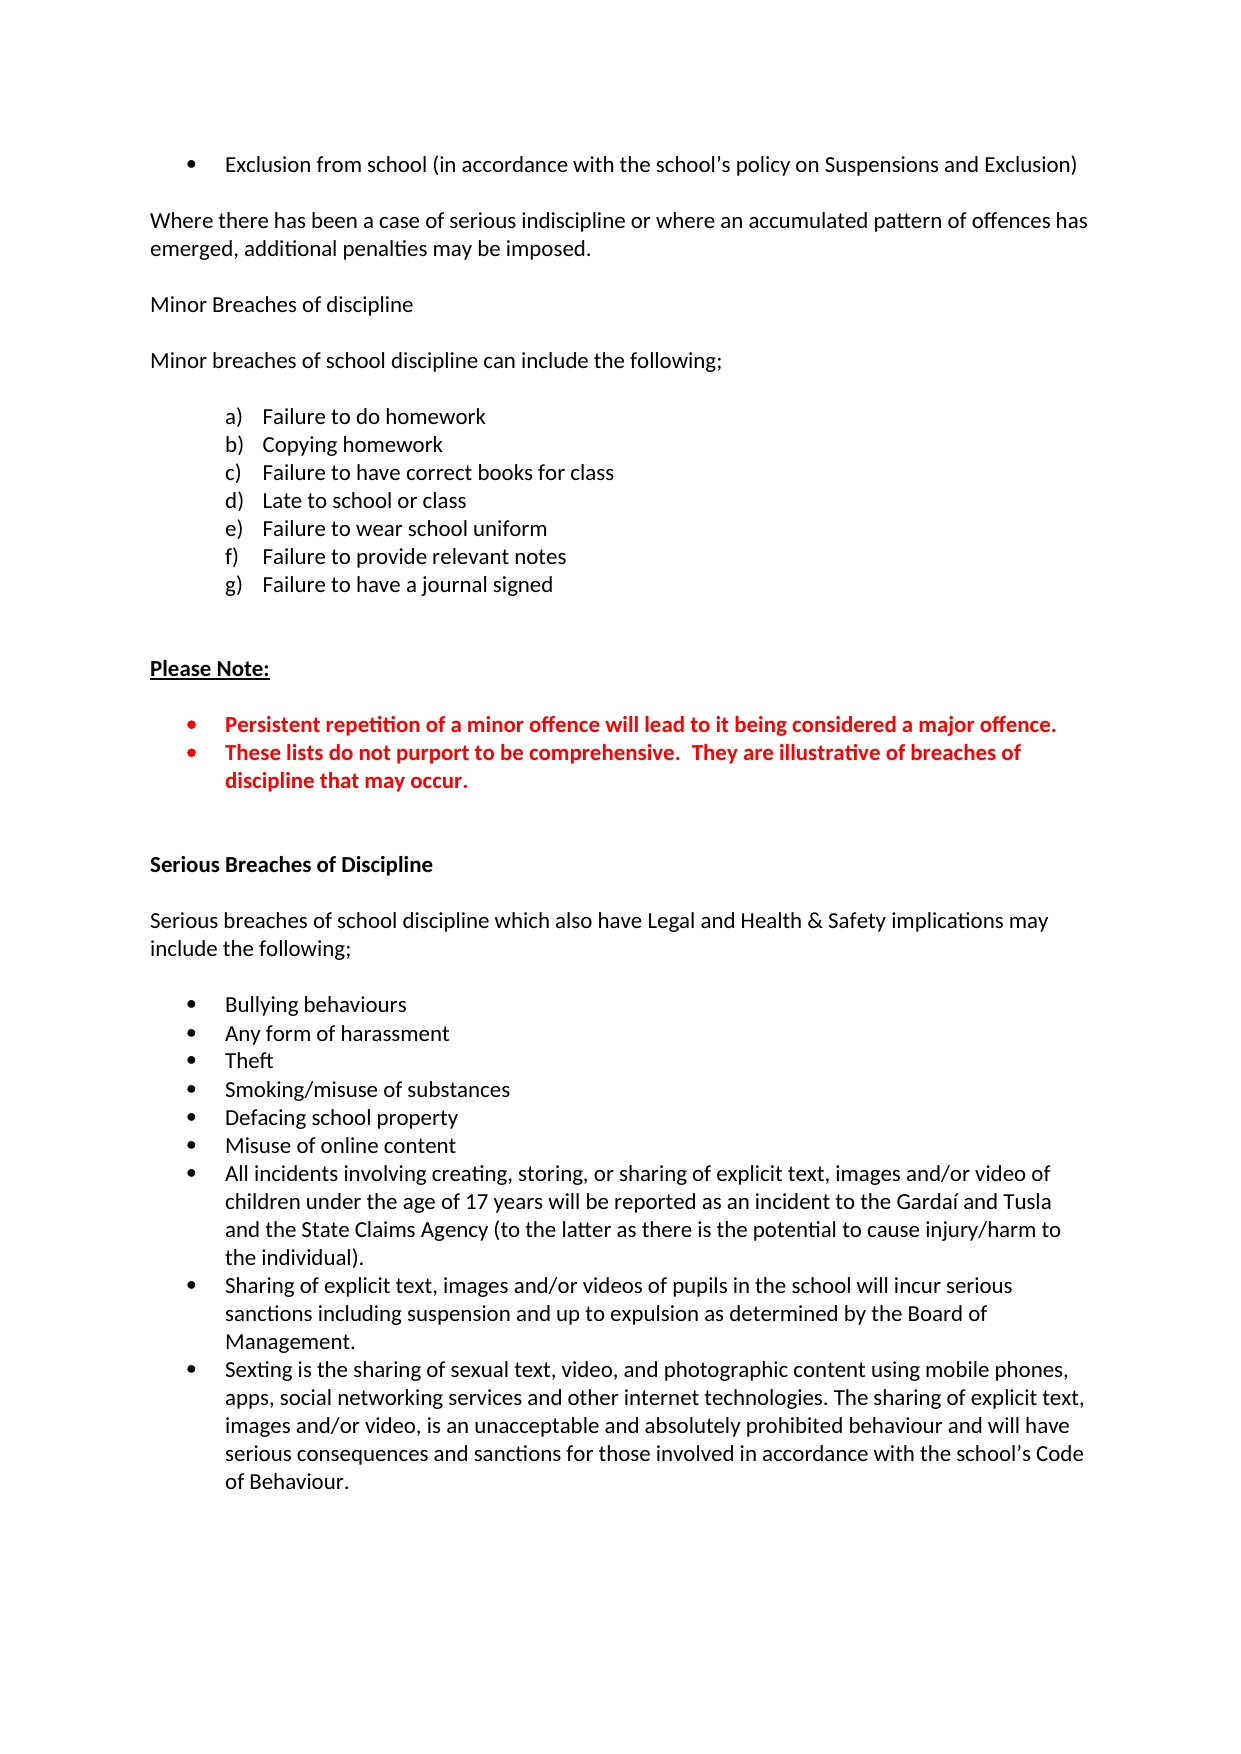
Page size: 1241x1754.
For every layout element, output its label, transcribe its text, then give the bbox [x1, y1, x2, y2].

list Defacing school property [187, 1103, 1090, 1131]
list Failure to have a journal signed [225, 570, 1090, 598]
list Failure to have correct books for class [225, 458, 1090, 486]
list Failure to do homework [225, 402, 1090, 430]
list Sexting is the sharing of sexual text, video, and photographic content using mobile phones, apps, social networking services and other internet technologies. The sharing of explicit text, images and/or video, is an unacceptable and absolutely prohibited behaviour and will have serious consequences and sanctions for those involved in accordance with the school’s Code of Behaviour. [187, 1355, 1090, 1495]
list All incidents involving creating, storing, or sharing of explicit text, images and/or video of children under the age of 17 years will be reported as an incident to the Gardaí and Tusla and the State Claims Agency (to the latter as there is the potential to cause injury/harm to the individual). [187, 1159, 1090, 1271]
text Minor breaches of school discipline can include the following; [150, 346, 1090, 374]
list Persistent repetition of a minor offence will lead to it being considered a major offence. [187, 710, 1090, 738]
list Exclusion from school (in accordance with the school’s policy on Suspensions and Exclusion) [187, 150, 1090, 178]
list Failure to provide relevant notes [225, 542, 1090, 570]
list Sharing of explicit text, images and/or videos of pupils in the school will incur serious sanctions including suspension and up to expulsion as determined by the Board of Management. [187, 1271, 1090, 1355]
list Misuse of online content [187, 1131, 1090, 1159]
list These lists do not purport to be comprehensive. They are illustrative of breaches of discipline that may occur. [187, 738, 1090, 794]
text Serious Breaches of Discipline [150, 851, 1090, 878]
list Theft [187, 1047, 1090, 1075]
list Smoking/misuse of substances [187, 1075, 1090, 1103]
text Serious breaches of school discipline which also have Legal and Health & Safety implications may include the following; [150, 907, 1090, 963]
text Please Note: [150, 654, 1090, 682]
text Where there has been a case of serious indiscipline or where an accumulated pattern of offences has emerged, additional penalties may be imposed. [150, 206, 1090, 262]
text Minor Breaches of discipline [150, 290, 1090, 318]
list Any form of harassment [187, 1019, 1090, 1047]
list Copying homework [225, 430, 1090, 458]
list Late to school or class [225, 486, 1090, 514]
list Bullying behaviours [187, 991, 1090, 1019]
list Failure to wear school uniform [225, 514, 1090, 542]
